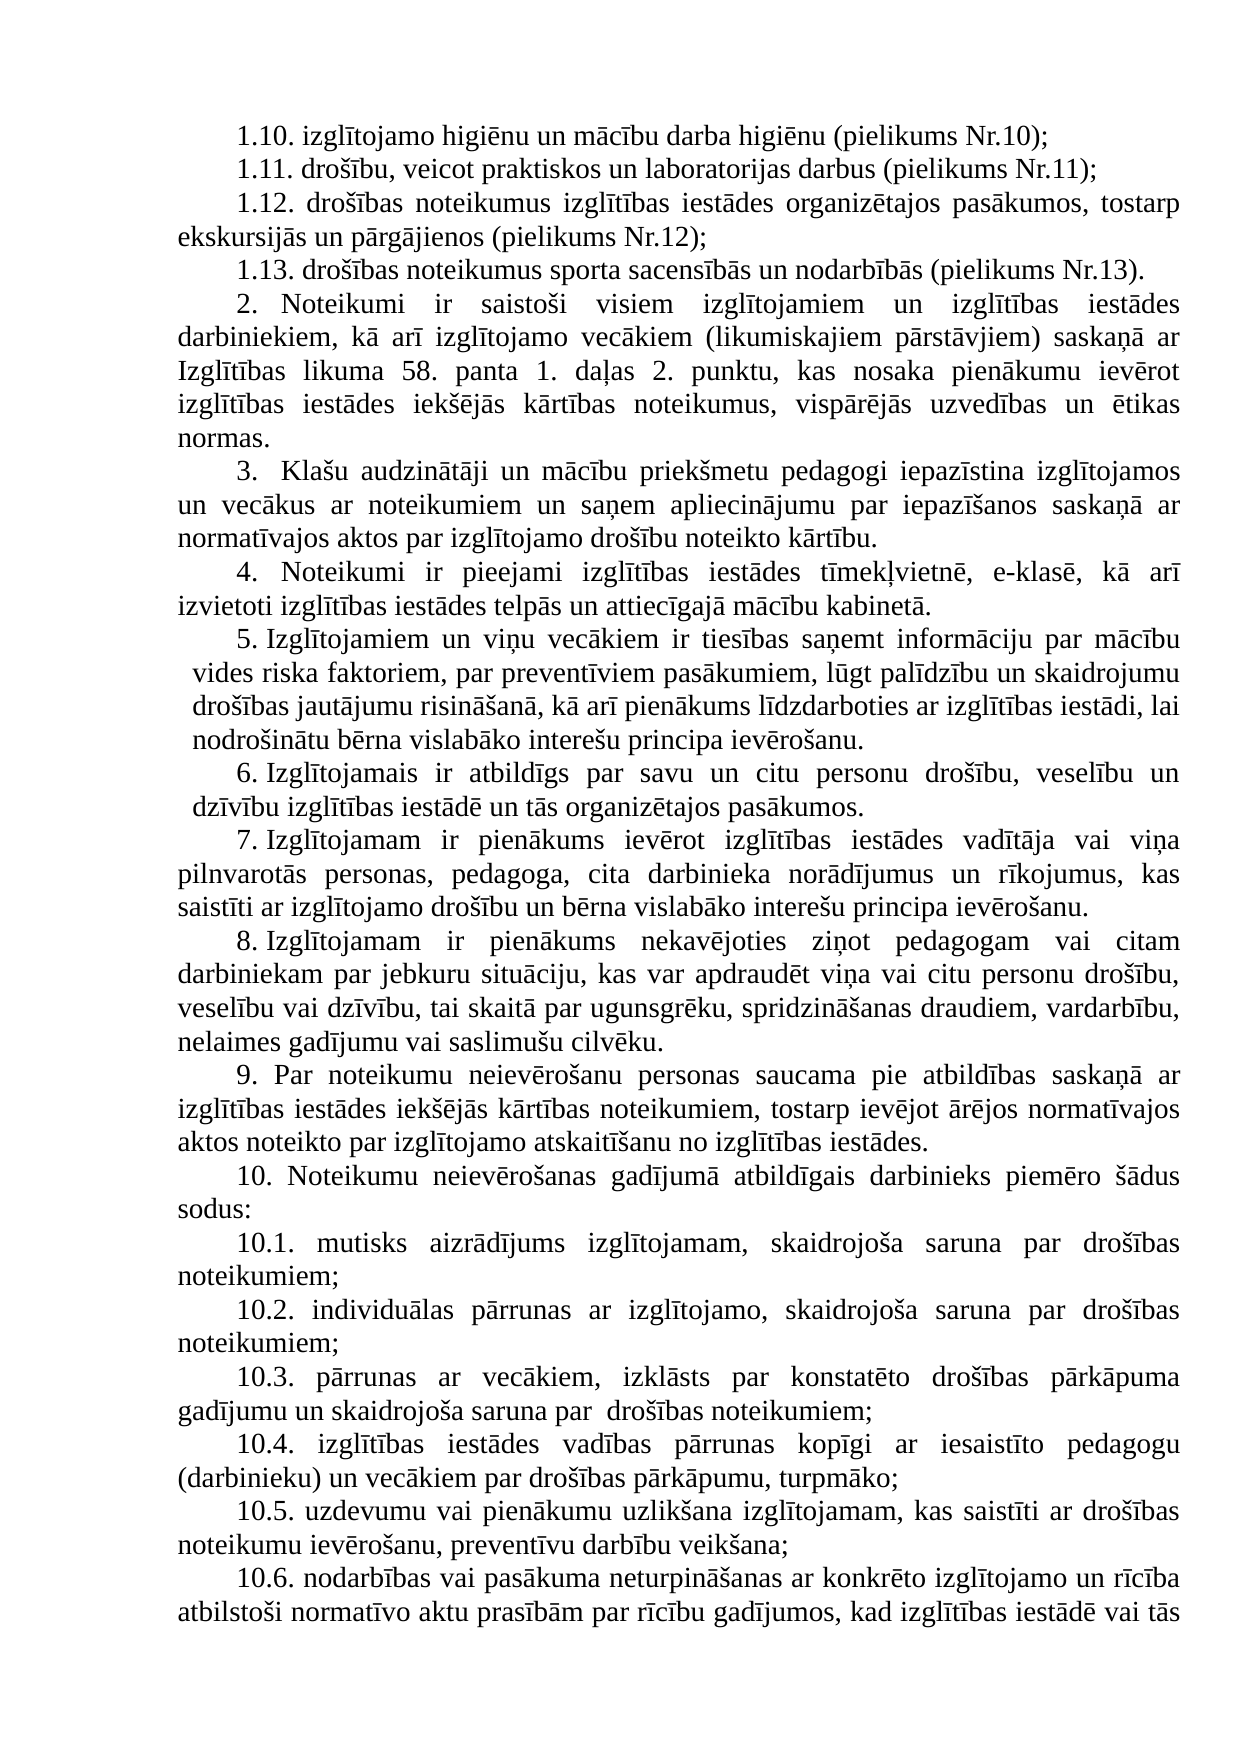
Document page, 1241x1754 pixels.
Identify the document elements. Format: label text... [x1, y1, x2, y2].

list 1.12. drošības noteikumus izglītības iestādes organizētajos pasākumos, tostarp ekskursijās un pārgājienos (pielikums Nr.12); [177, 185, 1181, 252]
list Izglītojamais ir atbildīgs par savu un citu personu drošību, veselību un dzīvību izglītības iestādē un tās organizētajos pasākumos. [192, 755, 1181, 822]
list Noteikumi ir pieejami izglītības iestādes tīmekļvietnē, e-klasē, kā arī izvietoti izglītības iestādes telpās un attiecīgajā mācību kabinetā. [177, 554, 1181, 621]
list 10. Noteikumu neievērošanas gadījumā atbildīgais darbinieks piemēro šādus sodus: [177, 1158, 1181, 1225]
list 10.1. mutisks aizrādījums izglītojamam, skaidrojoša saruna par drošības noteikumiem; [177, 1225, 1181, 1292]
list 1.10. izglītojamo higiēnu un mācību darba higiēnu (pielikums Nr.10); [177, 118, 1181, 152]
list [177, 1560, 1181, 1627]
list 10.5. uzdevumu vai pienākumu uzlikšana izglītojamam, kas saistīti ar drošības noteikumu ievērošanu, preventīvu darbību veikšana; [177, 1493, 1181, 1560]
list 10.2. individuālas pārrunas ar izglītojamo, skaidrojoša saruna par drošības noteikumiem; [177, 1292, 1181, 1359]
list 9. Par noteikumu neievērošanu personas saucama pie atbildības saskaņā ar izglītības iestādes iekšējās kārtības noteikumiem, tostarp ievējot ārējos normatīvajos aktos noteikto par izglītojamo atskaitīšanu no izglītības iestādes. [177, 1057, 1181, 1158]
list 1.11. drošību, veicot praktiskos un laboratorijas darbus (pielikums Nr.11); [177, 152, 1181, 185]
list Klašu audzinātāji un mācību priekšmetu pedagogi iepazīstina izglītojamos un vecākus ar noteikumiem un saņem apliecinājumu par iepazīšanos saskaņā ar normatīvajos aktos par izglītojamo drošību noteikto kārtību. [177, 453, 1181, 554]
list Izglītojamam ir pienākums ievērot izglītības iestādes vadītāja vai viņa pilnvarotās personas, pedagoga, cita darbinieka norādījumus un rīkojumus, kas saistīti ar izglītojamo drošību un bērna vislabāko interešu principa ievērošanu. [177, 822, 1181, 923]
list 1.13. drošības noteikumus sporta sacensībās un nodarbībās (pielikums Nr.13). [177, 252, 1181, 286]
list 10.4. izglītības iestādes vadības pārrunas kopīgi ar iesaistīto pedagogu (darbinieku) un vecākiem par drošības pārkāpumu, turpmāko; [177, 1426, 1181, 1493]
list Izglītojamiem un viņu vecākiem ir tiesības saņemt informāciju par mācību vides riska faktoriem, par preventīviem pasākumiem, lūgt palīdzību un skaidrojumu drošības jautājumu risināšanā, kā arī pienākums līdzdarboties ar izglītības iestādi, lai nodrošinātu bērna vislabāko interešu principa ievērošanu. [192, 621, 1181, 755]
list Izglītojamam ir pienākums nekavējoties ziņot pedagogam vai citam darbiniekam par jebkuru situāciju, kas var apdraudēt viņa vai citu personu drošību, veselību vai dzīvību, tai skaitā par ugunsgrēku, spridzināšanas draudiem, vardarbību, nelaimes gadījumu vai saslimušu cilvēku. [177, 923, 1181, 1057]
list Noteikumi ir saistoši visiem izglītojamiem un izglītības iestādes darbiniekiem, kā arī izglītojamo vecākiem (likumiskajiem pārstāvjiem) saskaņā ar Izglītības likuma 58. panta 1. daļas 2. punktu, kas nosaka pienākumu ievērot izglītības iestādes iekšējās kārtības noteikumus, vispārējās uzvedības un ētikas normas. [177, 286, 1181, 453]
list 10.3. pārrunas ar vecākiem, izklāsts par konstatēto drošības pārkāpuma gadījumu un skaidrojoša saruna par drošības noteikumiem; [177, 1359, 1181, 1426]
